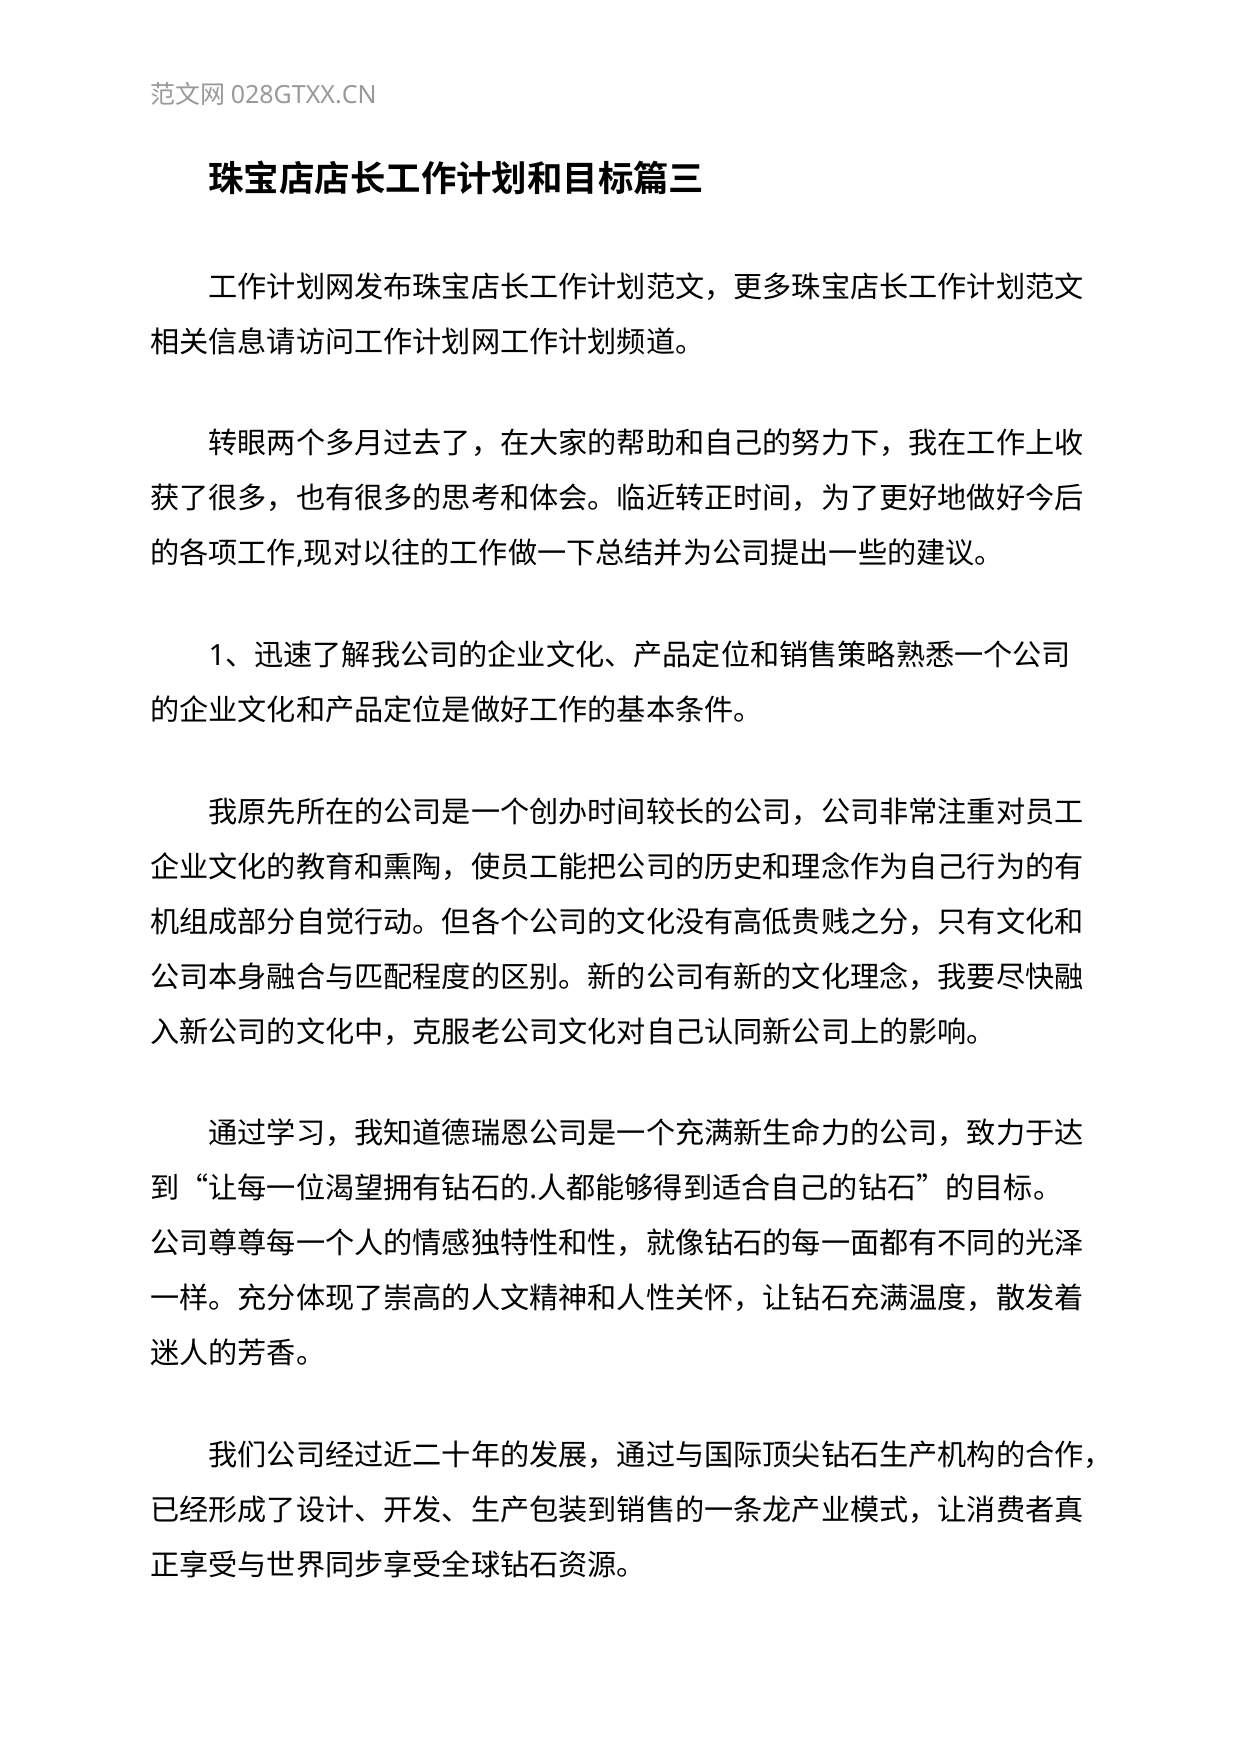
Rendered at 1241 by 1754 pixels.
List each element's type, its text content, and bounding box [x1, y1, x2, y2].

text 1、迅速了解我公司的企业文化、产品定位和销售策略熟悉一个公司的企业文化和产品定位是做好工作的基本条件。 [150, 632, 1090, 729]
text 珠宝店店长工作计划和目标篇三 [150, 150, 1090, 201]
text 转眼两个多月过去了，在大家的帮助和自己的努力下，我在工作上收获了很多，也有很多的思考和体会。临近转正时间，为了更好地做好今后的各项工作,现对以往的工作做一下总结并为公司提出一些的建议。 [150, 420, 1090, 572]
text 通过学习，我知道德瑞恩公司是一个充满新生命力的公司，致力于达到“让每一位渴望拥有钻石的.人都能够得到适合自己的钻石”的目标。公司尊尊每一个人的情感独特性和性，就像钻石的每一面都有不同的光泽一样。充分体现了崇高的人文精神和人性关怀，让钻石充满温度，散发着迷人的芳香。 [150, 1110, 1090, 1372]
text 我们公司经过近二十年的发展，通过与国际顶尖钻石生产机构的合作，已经形成了设计、开发、生产包装到销售的一条龙产业模式，让消费者真正享受与世界同步享受全球钻石资源。 [150, 1431, 1090, 1583]
text 工作计划网发布珠宝店长工作计划范文，更多珠宝店长工作计划范文相关信息请访问工作计划网工作计划频道。 [150, 263, 1090, 361]
text 我原先所在的公司是一个创办时间较长的公司，公司非常注重对员工企业文化的教育和熏陶，使员工能把公司的历史和理念作为自己行为的有机组成部分自觉行动。但各个公司的文化没有高低贵贱之分，只有文化和公司本身融合与匹配程度的区别。新的公司有新的文化理念，我要尽快融入新公司的文化中，克服老公司文化对自己认同新公司上的影响。 [150, 789, 1090, 1051]
